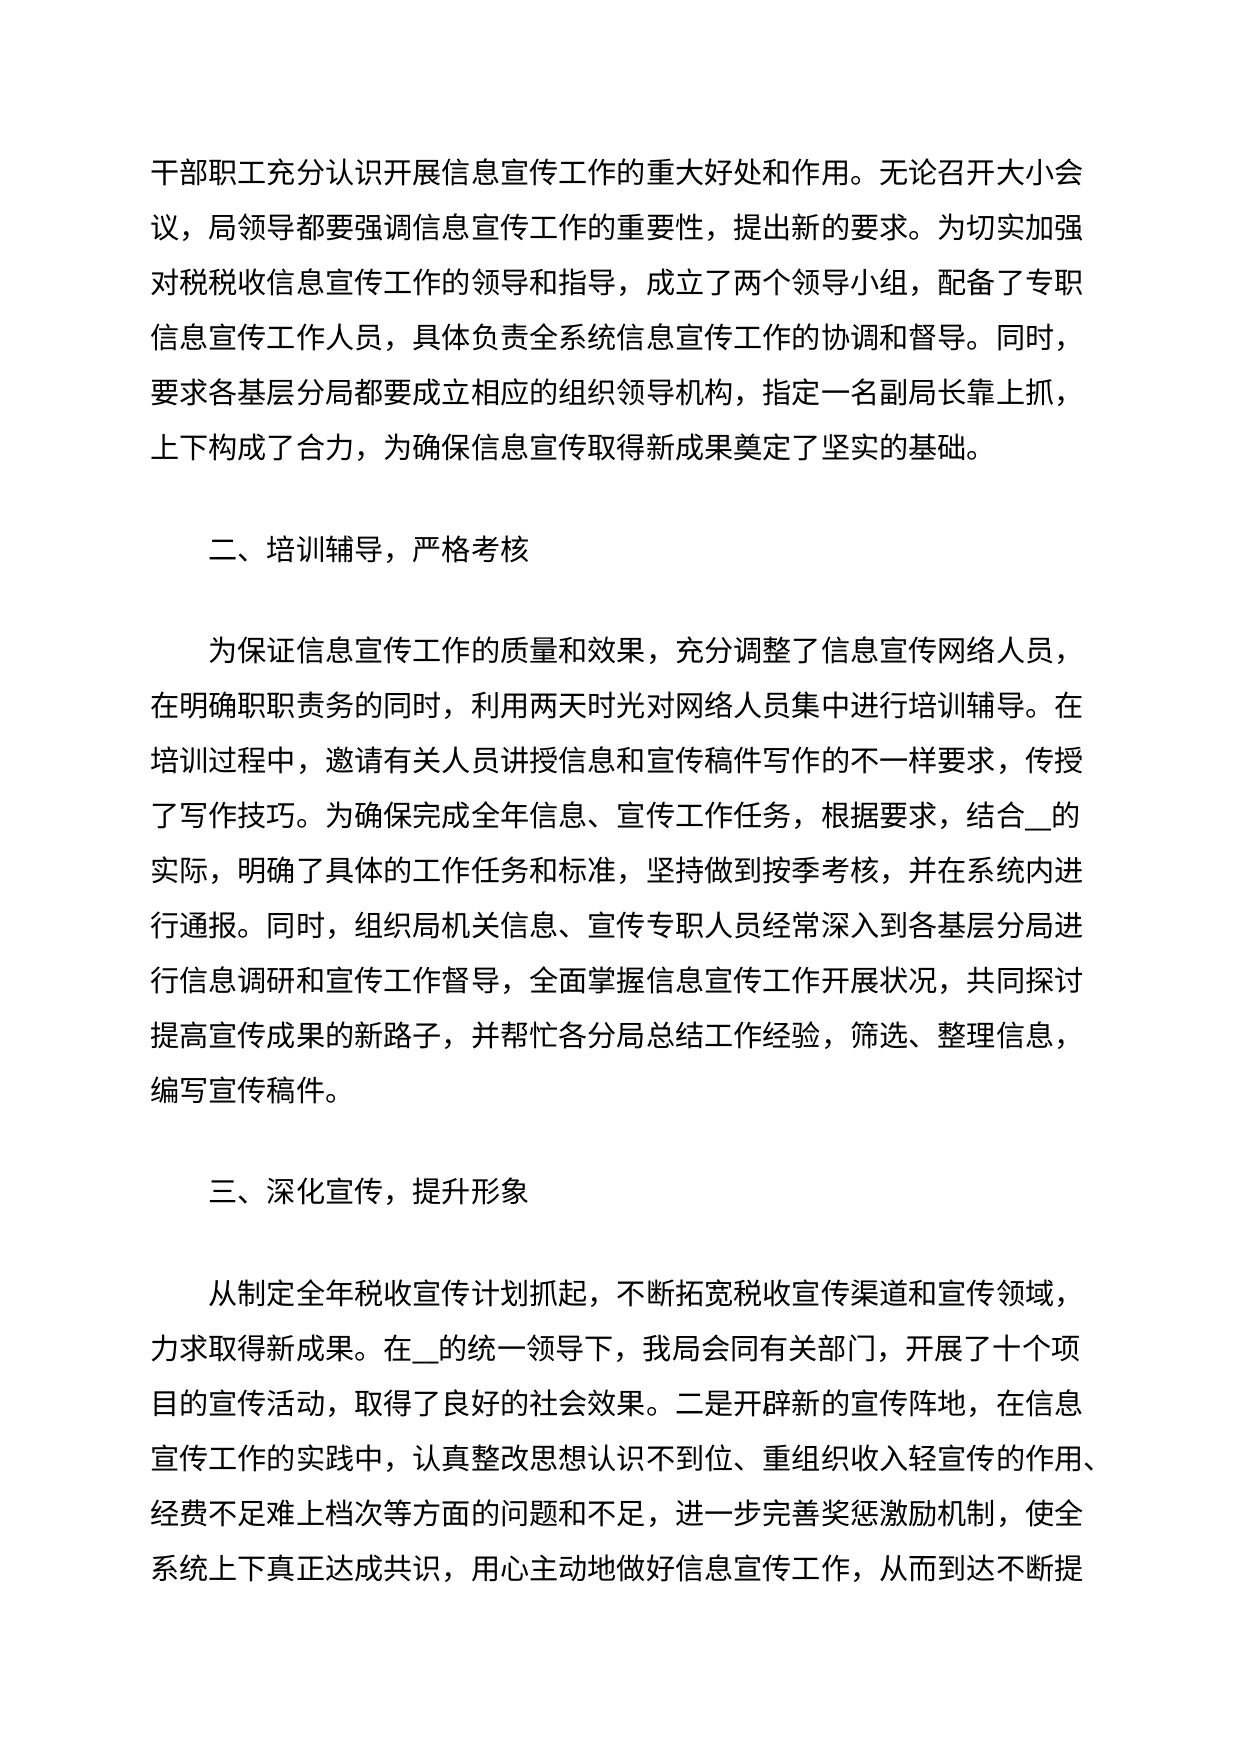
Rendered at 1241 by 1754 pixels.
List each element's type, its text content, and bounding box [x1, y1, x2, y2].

text 三、深化宣传，提升形象 [150, 1169, 1090, 1211]
text 二、培训辅导，严格考核 [150, 526, 1090, 568]
text 为保证信息宣传工作的质量和效果，充分调整了信息宣传网络人员，在明确职职责务的同时，利用两天时光对网络人员集中进行培训辅导。在培训过程中，邀请有关人员讲授信息和宣传稿件写作的不一样要求，传授了写作技巧。为确保完成全年信息、宣传工作任务，根据要求，结合__的实际，明确了具体的工作任务和标准，坚持做到按季考核，并在系统内进行通报。同时，组织局机关信息、宣传专职人员经常深入到各基层分局进行信息调研和宣传工作督导，全面掌握信息宣传工作开展状况，共同探讨提高宣传成果的新路子，并帮忙各分局总结工作经验，筛选、整理信息，编写宣传稿件。 [150, 628, 1090, 1109]
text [150, 1271, 1090, 1588]
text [150, 150, 1090, 467]
